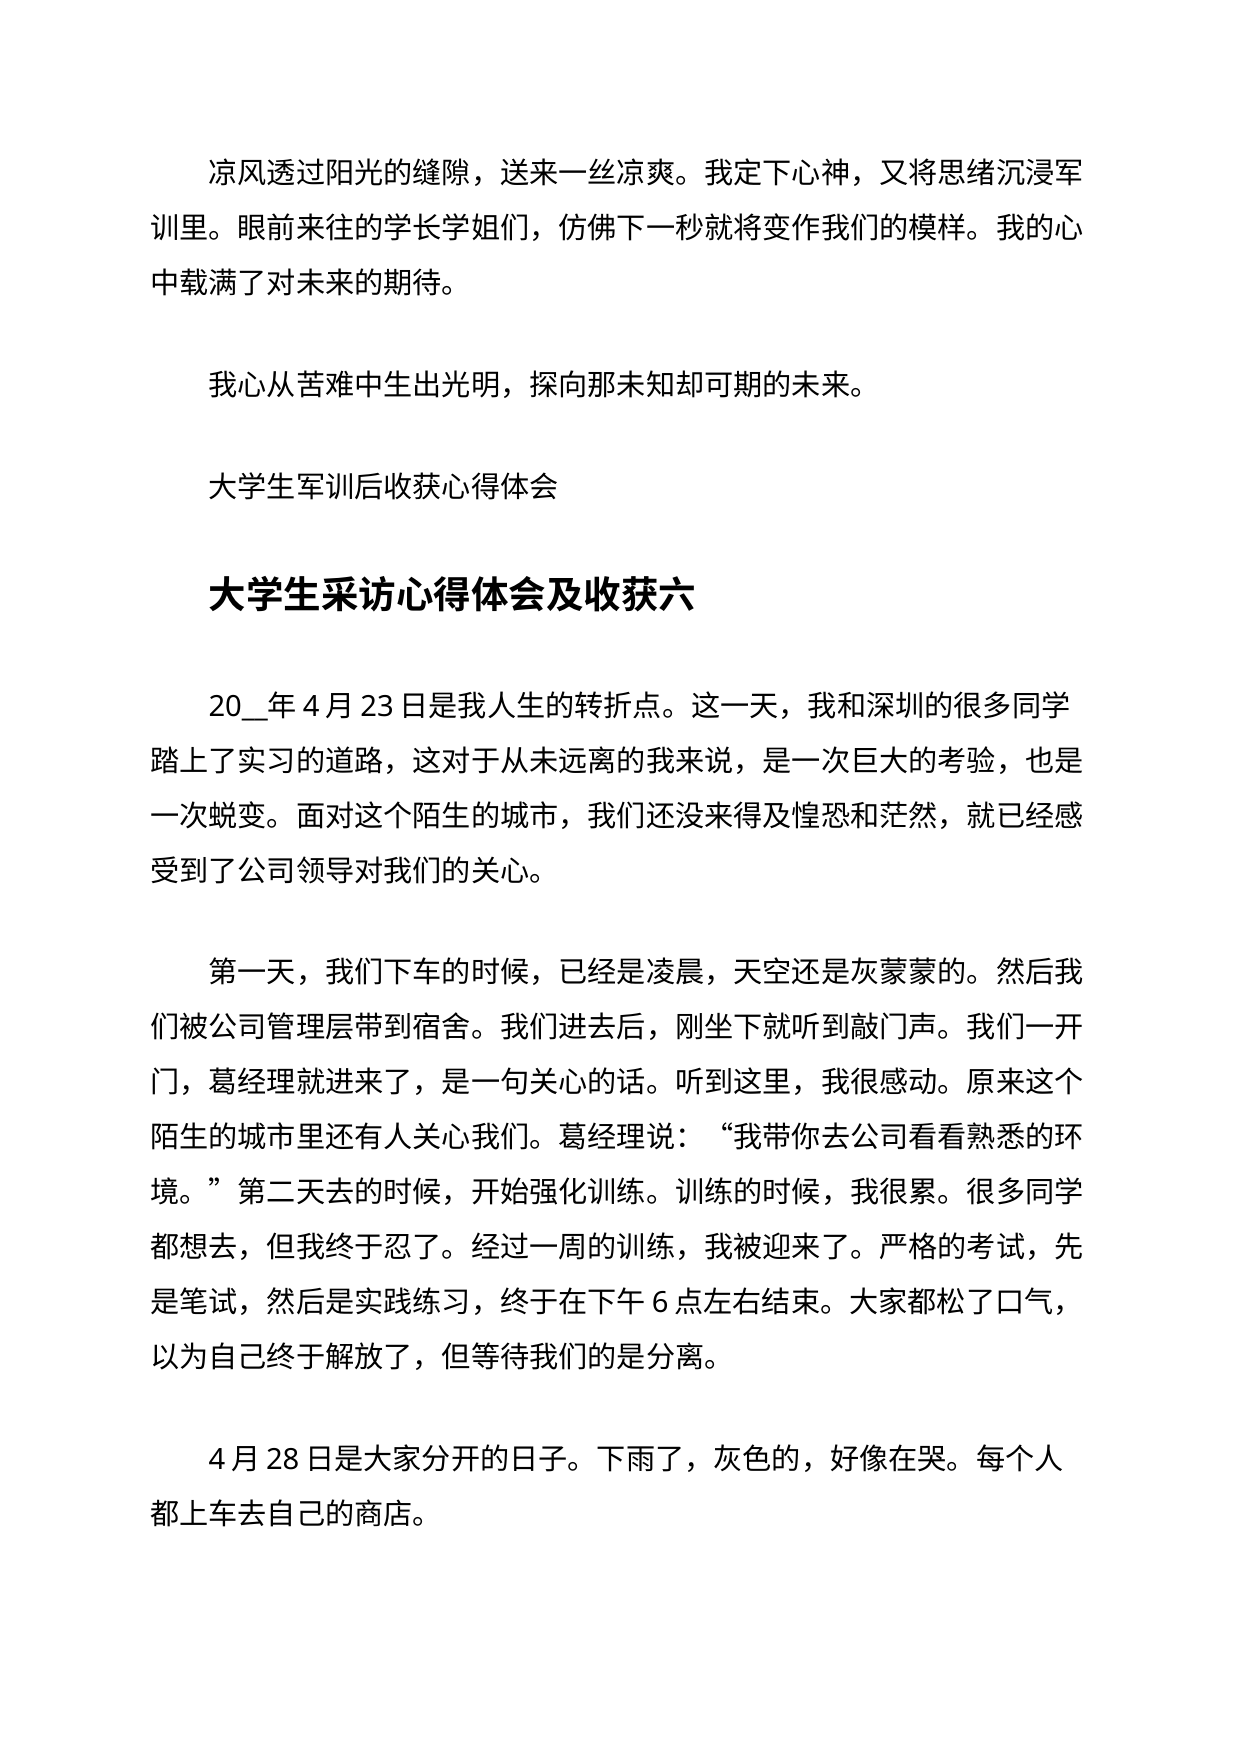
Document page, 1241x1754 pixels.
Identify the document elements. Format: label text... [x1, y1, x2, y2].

text 20__年4月23日是我人生的转折点。这一天，我和深圳的很多同学踏上了实习的道路，这对于从未远离的我来说，是一次巨大的考验，也是一次蜕变。面对这个陌生的城市，我们还没来得及惶恐和茫然，就已经感受到了公司领导对我们的关心。 [150, 682, 1090, 889]
text 大学生采访心得体会及收获六 [150, 565, 1090, 619]
text 我心从苦难中生出光明，探向那未知却可期的未来。 [150, 362, 1090, 404]
text 大学生军训后收获心得体会 [150, 463, 1090, 506]
text 4月28日是大家分开的日子。下雨了，灰色的，好像在哭。每个人都上车去自己的商店。 [150, 1435, 1090, 1532]
text 第一天，我们下车的时候，已经是凌晨，天空还是灰蒙蒙的。然后我们被公司管理层带到宿舍。我们进去后，刚坐下就听到敲门声。我们一开门，葛经理就进来了，是一句关心的话。听到这里，我很感动。原来这个陌生的城市里还有人关心我们。葛经理说：“我带你去公司看看熟悉的环境。”第二天去的时候，开始强化训练。训练的时候，我很累。很多同学都想去，但我终于忍了。经过一周的训练，我被迎来了。严格的考试，先是笔试，然后是实践练习，终于在下午6点左右结束。大家都松了口气，以为自己终于解放了，但等待我们的是分离。 [150, 949, 1090, 1376]
text 凉风透过阳光的缝隙，送来一丝凉爽。我定下心神，又将思绪沉浸军训里。眼前来往的学长学姐们，仿佛下一秒就将变作我们的模样。我的心中载满了对未来的期待。 [150, 150, 1090, 302]
